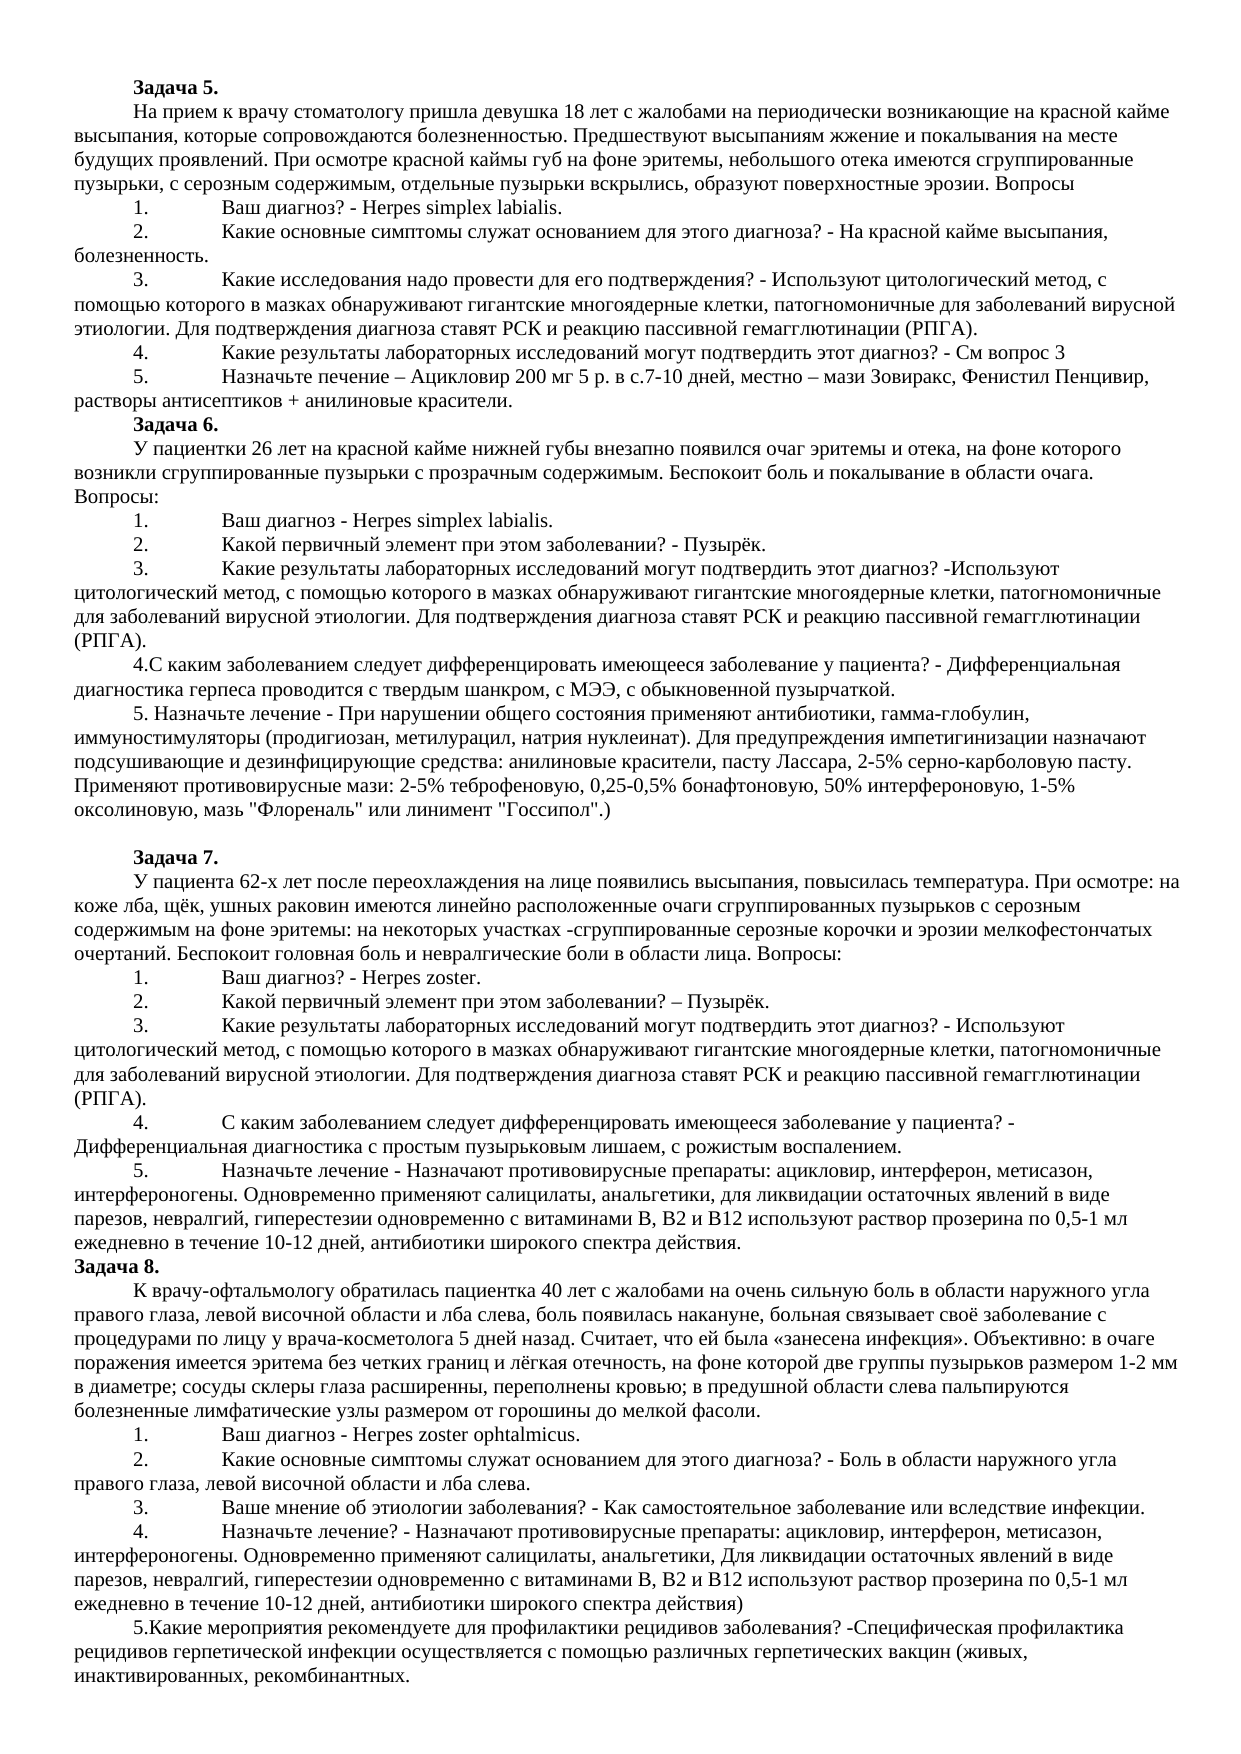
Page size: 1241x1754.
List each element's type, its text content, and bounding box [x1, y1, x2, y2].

text К врачу-офтальмологу обратилась пациентка 40 лет с жалобами на очень сильную боль в области наружного угла правого глаза, левой височной области и лба слева, боль появилась накануне, больная связывает своё заболевание с процедурами по лицу у врача-косметолога 5 дней назад. Считает, что ей была «занесена инфекция». Объективно: в очаге поражения имеется эритема без четких границ и лёгкая отечность, на фоне которой две группы пузырьков размером 1- в диаметре; сосуды склеры глаза расширенны, переполнены кровью; в предушной области слева пальпируются болезненные лимфатические узлы размером от горошины до мелкой фасоли. [74, 1278, 1181, 1422]
text 4.С каким заболеванием следует дифференцировать имеющееся заболевание у пациента? - Дифференциальная диагностика герпеса проводится с твердым шанкром, с МЭЭ, с обыкновенной пузырчаткой. [74, 652, 1181, 701]
list Какие результаты лабораторных исследований могут подтвердить этот диагноз? -Используют цитологический метод, с помощью которого в мазках обнаруживают гигантские многоядерные клетки, патогномоничные для заболеваний вирусной этиологии. Для подтверждения диагноза ставят РСК и реакцию пассивной гемагглютинации (РПГА). [74, 556, 1181, 652]
list Ваш диагноз? - Нerpes zoster. [74, 965, 1181, 989]
text На прием к врачу стоматологу пришла девушка 18 лет с жалобами на периодически возникающие на красной кайме высыпания, которые сопровождаются болезненностью. Предшествуют высыпаниям жжение и покалывания на месте будущих проявлений. При осмотре красной каймы губ на фоне эритемы, небольшого отека имеются сгруппированные пузырьки, с серозным содержимым, отдельные пузырьки вскрылись, образуют поверхностные эрозии. Вопросы [74, 99, 1181, 195]
text Задача 7. [74, 845, 1181, 869]
text Задача 6. [74, 412, 1181, 436]
text Задача 5. [74, 75, 1181, 99]
list Назначьте лечение - Назначают противовирусные препараты: ацикловир, интерферон, метисазон, интерфероногены. Одновременно применяют салицилаты, анальгетики, для ликвидации остаточных явлений в виде парезов, невралгий, гиперестезии одновременно с витаминами В, В2 и В12 используют раствор прозерина по 0,5-1 мл ежедневно в течение 10-12 дней, антибиотики широкого спектра действия. [74, 1158, 1181, 1254]
list Ваш диагноз - Негреs zoster ophtalmicus. [74, 1422, 1181, 1446]
text 5.Какие мероприятия рекомендуете для профилактики рецидивов заболевания? -Специфическая профилактика рецидивов герпетической инфекции осуществляется с помощью различных герпетических вакцин (живых, инактивированных, рекомбинантных. [74, 1615, 1181, 1687]
list Какие основные симптомы служат основанием для этого диагноза? - На красной кайме высыпания, болезненность. [74, 219, 1181, 267]
list Какой первичный элемент при этом заболевании? - Пузырёк. [74, 532, 1181, 556]
list Какие результаты лабораторных исследований могут подтвердить этот диагноз? - См вопрос 3 [74, 339, 1181, 364]
text У пациентки 26 лет на красной кайме нижней губы внезапно появился очаг эритемы и отека, на фоне которого возникли сгруппированные пузырьки с прозрачным содержимым. Беспокоит боль и покалывание в области очага. Вопросы: [74, 436, 1181, 508]
list Какие основные симптомы служат основанием для этого диагноза? - Боль в области наружного угла правого глаза, левой височной области и лба слева. [74, 1446, 1181, 1494]
list Какой первичный элемент при этом заболевании? – Пузырёк. [74, 989, 1181, 1013]
list Назначьте печение – Ацикловир 200 мг 5 р. в с.7-10 дней, местно – мази Зовиракс, Фенистил Пенцивир, растворы антисептиков + анилиновые красители. [74, 364, 1181, 412]
list Ваше мнение об этиологии заболевания? - Как самостоятельное заболевание или вследствие инфекции. [74, 1494, 1181, 1519]
list Ваш диагноз? - Неrpes simplex labialis. [74, 195, 1181, 219]
list Ваш диагноз - Нerpes simplex labialis. [74, 508, 1181, 532]
list Назначьте лечение? - Назначают противовирусные препараты: ацикловир, интерферон, метисазон, интерфероногены. Одновременно применяют салицилаты, анальгетики, Для ликвидации остаточных явлений в виде парезов, невралгий, гиперестезии одновременно с витаминами В, В2 и В12 используют раствор прозерина по 0,5-1 мл ежедневно в течение 10-12 дней, антибиотики широкого спектра действия) [74, 1519, 1181, 1615]
list Какие исследования надо провести для его подтверждения? - Используют цитологический метод, с помощью которого в мазках обнаруживают гигантские многоядерные клетки, патогномоничные для заболеваний вирусной этиологии. Для подтверждения диагноза ставят РСК и реакцию пассивной гемагглютинации (РПГА). [74, 267, 1181, 339]
text 5. Назначьте лечение - При нарушении общего состояния применяют антибиотики, гамма-глобулин, иммуностимуляторы (продигиозан, метилурацил, натрия нуклеинат). Для предупреждения импетигинизации назначают подсушивающие и дезинфицирующие средства: анилиновые красители, пасту Лассара, 2-5% серно-карболовую пасту. Применяют противовирусные мази: 2-5% теброфеновую, 0,25-0,5% бонафтоновую, 50% интерфероновую, 1-5% оксолиновую, мазь "Флореналь" или линимент "Госсипол".) [74, 701, 1181, 821]
text Задача 8. [74, 1254, 1181, 1278]
text У пациента 62-х лет после переохлаждения на лице появились высыпания, повысилась температура. При осмотре: на коже лба, щёк, ушных раковин имеются линейно расположенные очаги сгруппированных пузырьков с серозным содержимым на фоне эритемы: на некоторых участках -сгруппированные серозные корочки и эрозии мелкофестончатых очертаний. Беспокоит головная боль и невралгические боли в области лица. Вопросы: [74, 869, 1181, 965]
list С каким заболеванием следует дифференцировать имеющееся заболевание у пациента? - Дифференциальная диагностика с простым пузырьковым лишаем, с рожистым воспалением. [74, 1109, 1181, 1158]
list Какие результаты лабораторных исследований могут подтвердить этот диагноз? - Используют цитологический метод, с помощью которого в мазках обнаруживают гигантские многоядерные клетки, патогномоничные для заболеваний вирусной этиологии. Для подтверждения диагноза ставят РСК и реакцию пассивной гемагглютинации (РПГА). [74, 1013, 1181, 1109]
